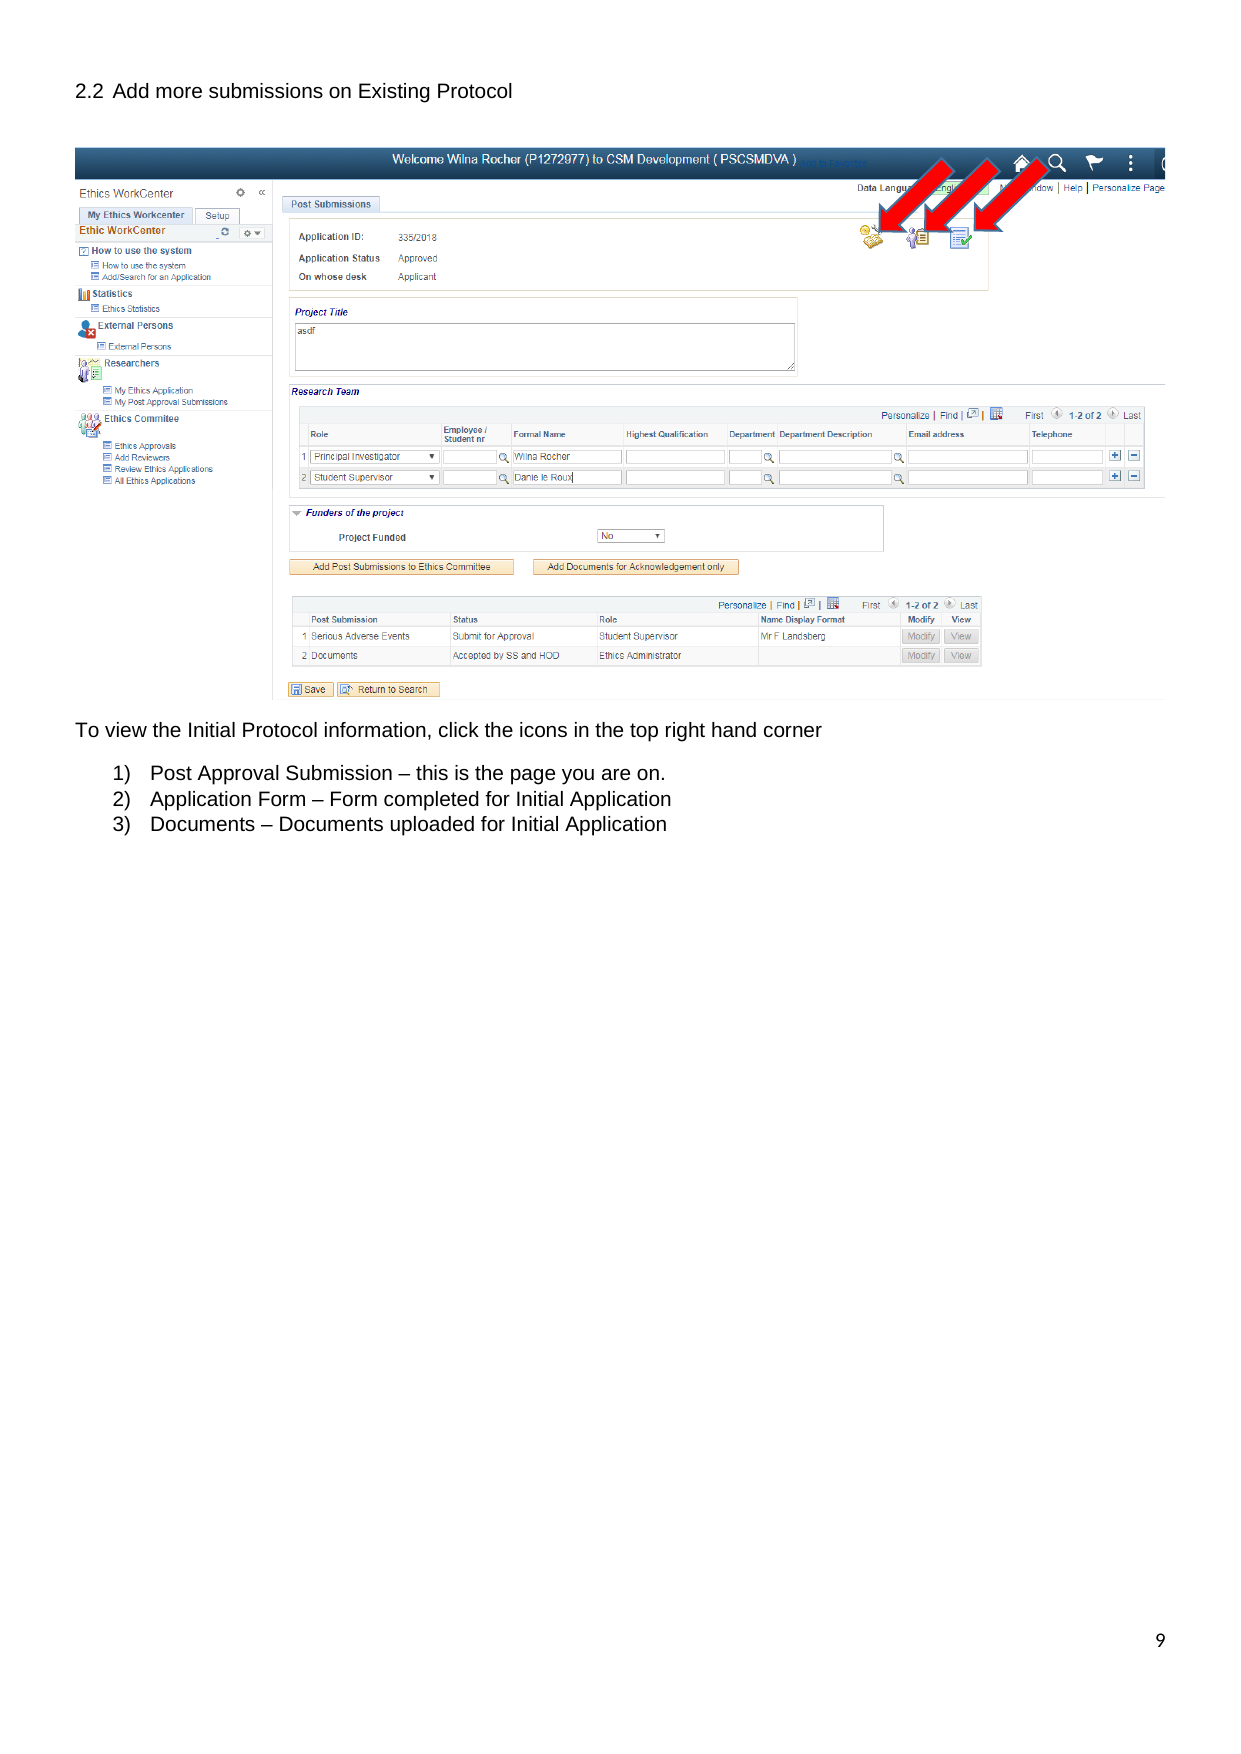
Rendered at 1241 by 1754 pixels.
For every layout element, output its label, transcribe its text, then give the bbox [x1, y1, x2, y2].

list Post Approval Submission – this is the page you are on. [112, 761, 1165, 784]
picture [75, 147, 1166, 700]
subtitle Add more submissions on Existing Protocol [75, 79, 1165, 103]
text To view the Initial Protocol information, click the icons in the top right hand corner [75, 718, 1165, 742]
list Application Form – Form completed for Initial Application [112, 786, 1165, 810]
list Documents – Documents uploaded for Initial Application [112, 812, 1165, 836]
